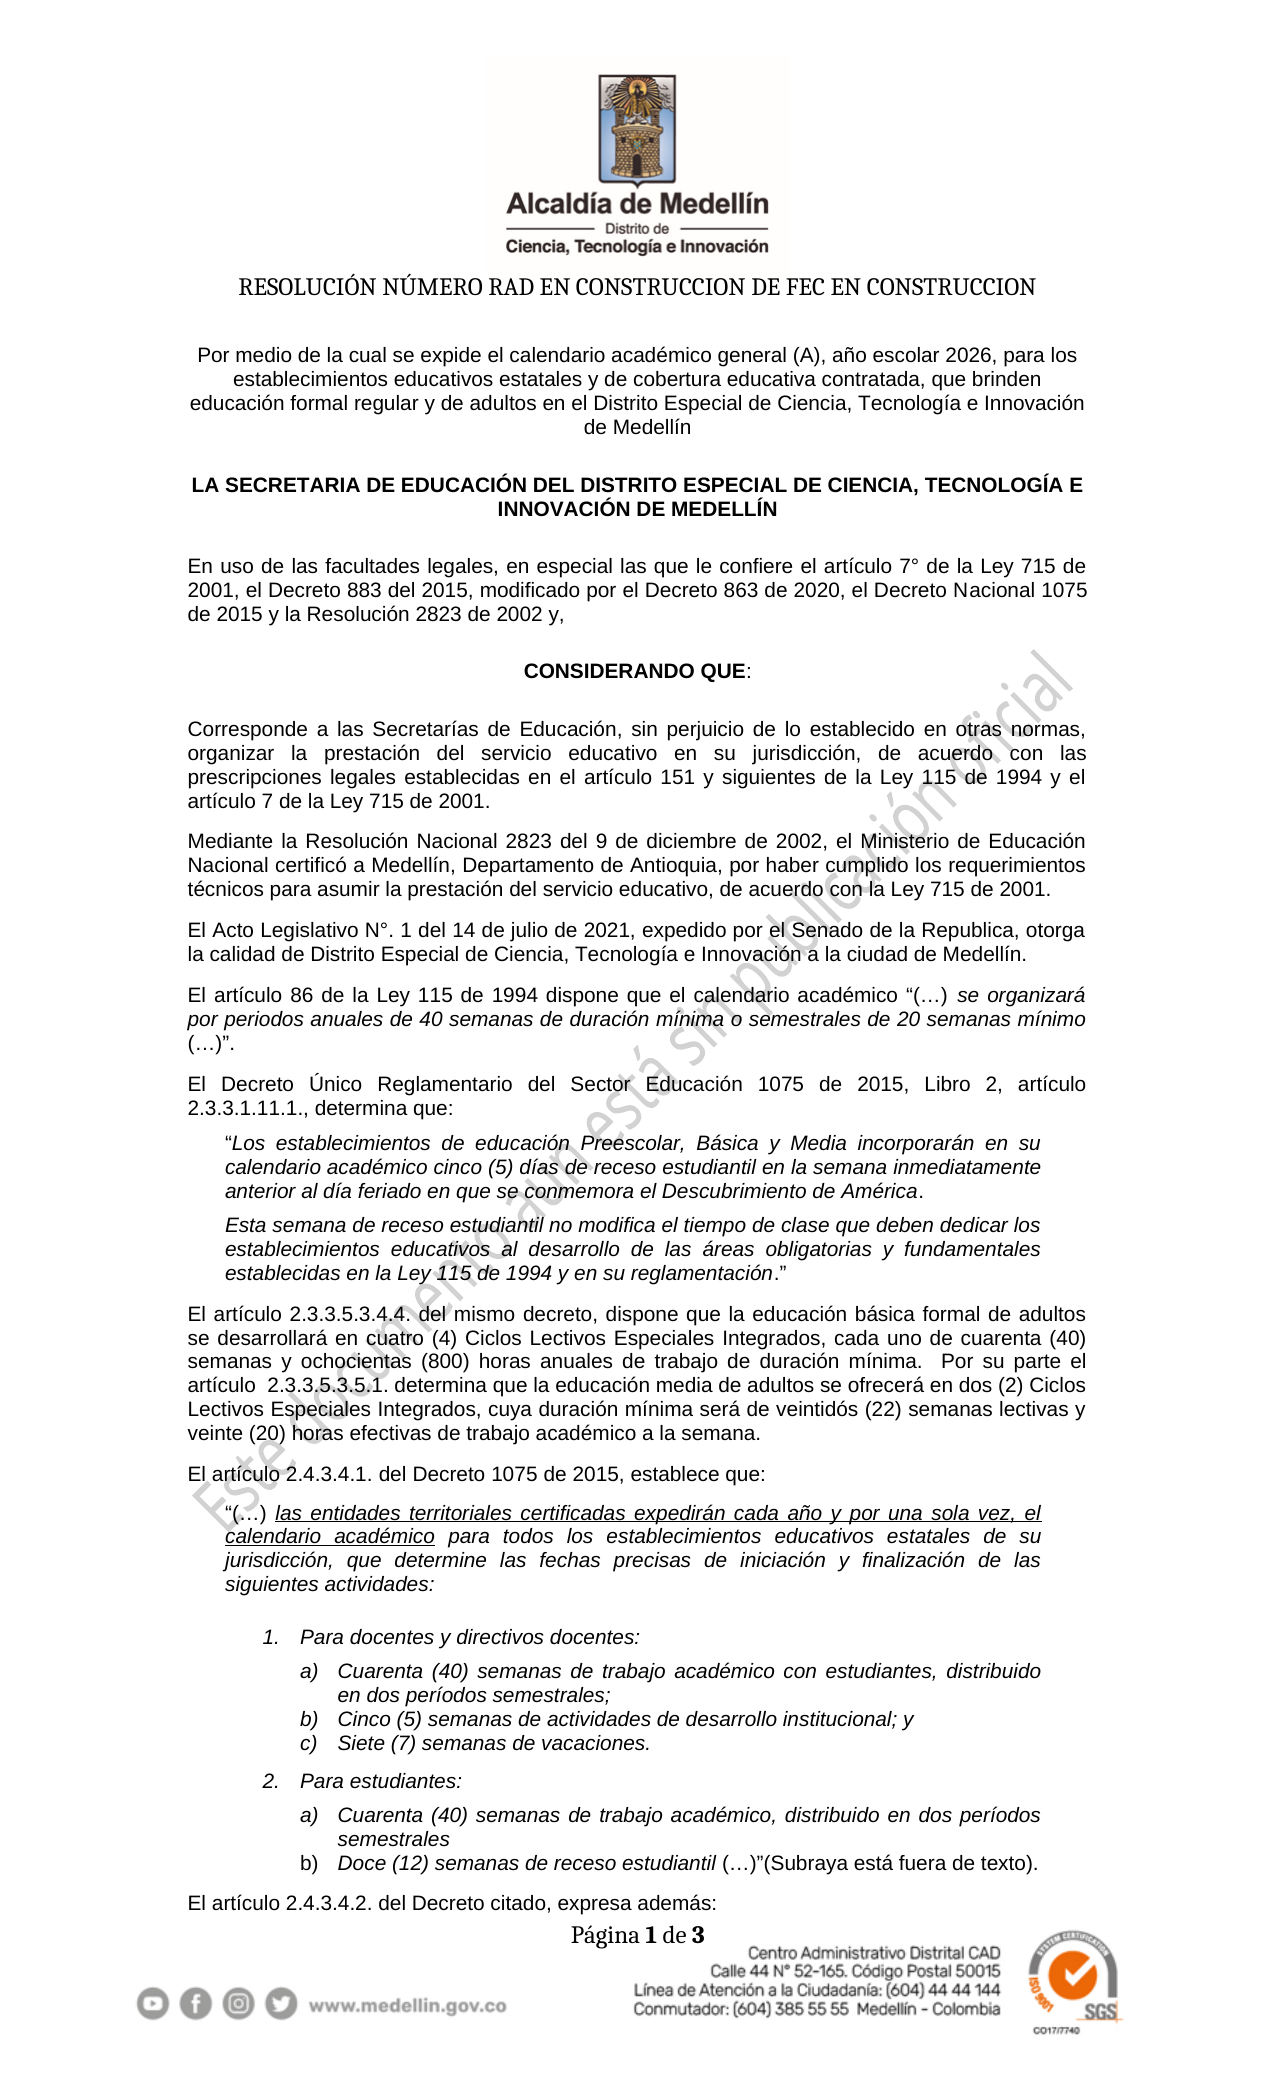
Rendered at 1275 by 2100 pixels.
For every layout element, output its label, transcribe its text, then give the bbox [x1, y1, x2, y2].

list Para estudiantes: [262, 1769, 1044, 1793]
text El artículo 2.3.3.5.3.4.4. del mismo decreto, dispone que la educación básica formal de adultos se desarrollará en cuatro (4) Ciclos Lectivos Especiales Integrados, cada uno de cuarenta (40) semanas y ochocientas (800) horas anuales de trabajo de duración mínima. Por su parte el artículo 2.3.3.5.3.5.1. determina que la educación media de adultos se ofrecerá en dos (2) Ciclos Lectivos Especiales Integrados, cuya duración mínima será de veintidós (22) semanas lectivas y veinte (20) horas efectivas de trabajo académico a la semana. [187, 1301, 1087, 1445]
list Cinco (5) semanas de actividades de desarrollo institucional; y [300, 1706, 1044, 1730]
list Para docentes y directivos docentes: [262, 1625, 1044, 1649]
text Por medio de la cual se expide el calendario académico general (A), año escolar 2026, para los establecimientos educativos estatales y de cobertura educativa contratada, que brinden educación formal regular y de adultos en el Distrito Especial de Ciencia, Tecnología e Innovación de Medellín [187, 343, 1087, 439]
picture [485, 55, 790, 277]
text “(…) las entidades territoriales certificadas expedirán cada año y por una sola vez, el calendario académico para todos los establecimientos educativos estatales de su jurisdicción, que determine las fechas precisas de iniciación y finalización de las siguientes actividades: [225, 1500, 1044, 1596]
list Doce (12) semanas de receso estudiantil (…)”(Subraya está fuera de texto). [300, 1850, 1044, 1874]
list Siete (7) semanas de vacaciones. [300, 1730, 1044, 1754]
text LA SECRETARIA DE EDUCACIÓN DEL DISTRITO ESPECIAL DE CIENCIA, TECNOLOGÍA E INNOVACIÓN DE MEDELLÍN [187, 472, 1087, 520]
text El artículo 86 de la Ley 115 de 1994 dispone que el calendario académico “(…) se organizará por periodos anuales de 40 semanas de duración mínima o semestrales de 20 semanas mínimo (…)”. [187, 983, 1087, 1054]
picture [108, 1923, 1167, 2057]
text El artículo 2.4.3.4.1. del Decreto 1075 de 2015, establece que: [187, 1462, 1087, 1486]
text Esta semana de receso estudiantil no modifica el tiempo de clase que deben dedicar los establecimientos educativos al desarrollo de las áreas obligatorias y fundamentales establecidas en la Ley 115 de 1994 y en su reglamentación.” [225, 1213, 1044, 1285]
text El Decreto Único Reglamentario del Sector Educación 1075 de 2015, Libro 2, artículo 2.3.3.1.11.1., determina que: [187, 1071, 1087, 1119]
text En uso de las facultades legales, en especial las que le confiere el artículo 7° de la Ley 715 de 2001, el Decreto 883 del 2015, modificado por el Decreto 863 de 2020, el Decreto Nacional 1075 de 2015 y la Resolución 2823 de 2002 y, [187, 554, 1087, 626]
text Mediante la Resolución Nacional 2823 del 9 de diciembre de 2002, el Ministerio de Educación Nacional certificó a Medellín, Departamento de Antioquia, por haber cumplido los requerimientos técnicos para asumir la prestación del servicio educativo, de acuerdo con la Ley 715 de 2001. [187, 829, 1087, 901]
text “Los establecimientos de educación Preescolar, Básica y Media incorporarán en su calendario académico cinco (5) días de receso estudiantil en la semana inmediatamente anterior al día feriado en que se conmemora el Descubrimiento de América. [225, 1131, 1044, 1203]
text Corresponde a las Secretarías de Educación, sin perjuicio de lo establecido en otras normas, organizar la prestación del servicio educativo en su jurisdicción, de acuerdo con las prescripciones legales establecidas en el artículo 151 y siguientes de la Ley 115 de 1994 y el artículo 7 de la Ley 715 de 2001. [187, 717, 1087, 813]
text El Acto Legislativo N°. 1 del 14 de julio de 2021, expedido por el Senado de la Republica, otorga la calidad de Distrito Especial de Ciencia, Tecnología e Innovación a la ciudad de Medellín. [187, 918, 1087, 966]
list Cuarenta (40) semanas de trabajo académico con estudiantes, distribuido en dos períodos semestrales; [300, 1658, 1044, 1706]
list Cuarenta (40) semanas de trabajo académico, distribuido en dos períodos semestrales [300, 1802, 1044, 1850]
text El artículo 2.4.3.4.2. del Decreto citado, expresa además: [187, 1891, 1087, 1915]
text CONSIDERANDO QUE: [187, 659, 1087, 683]
